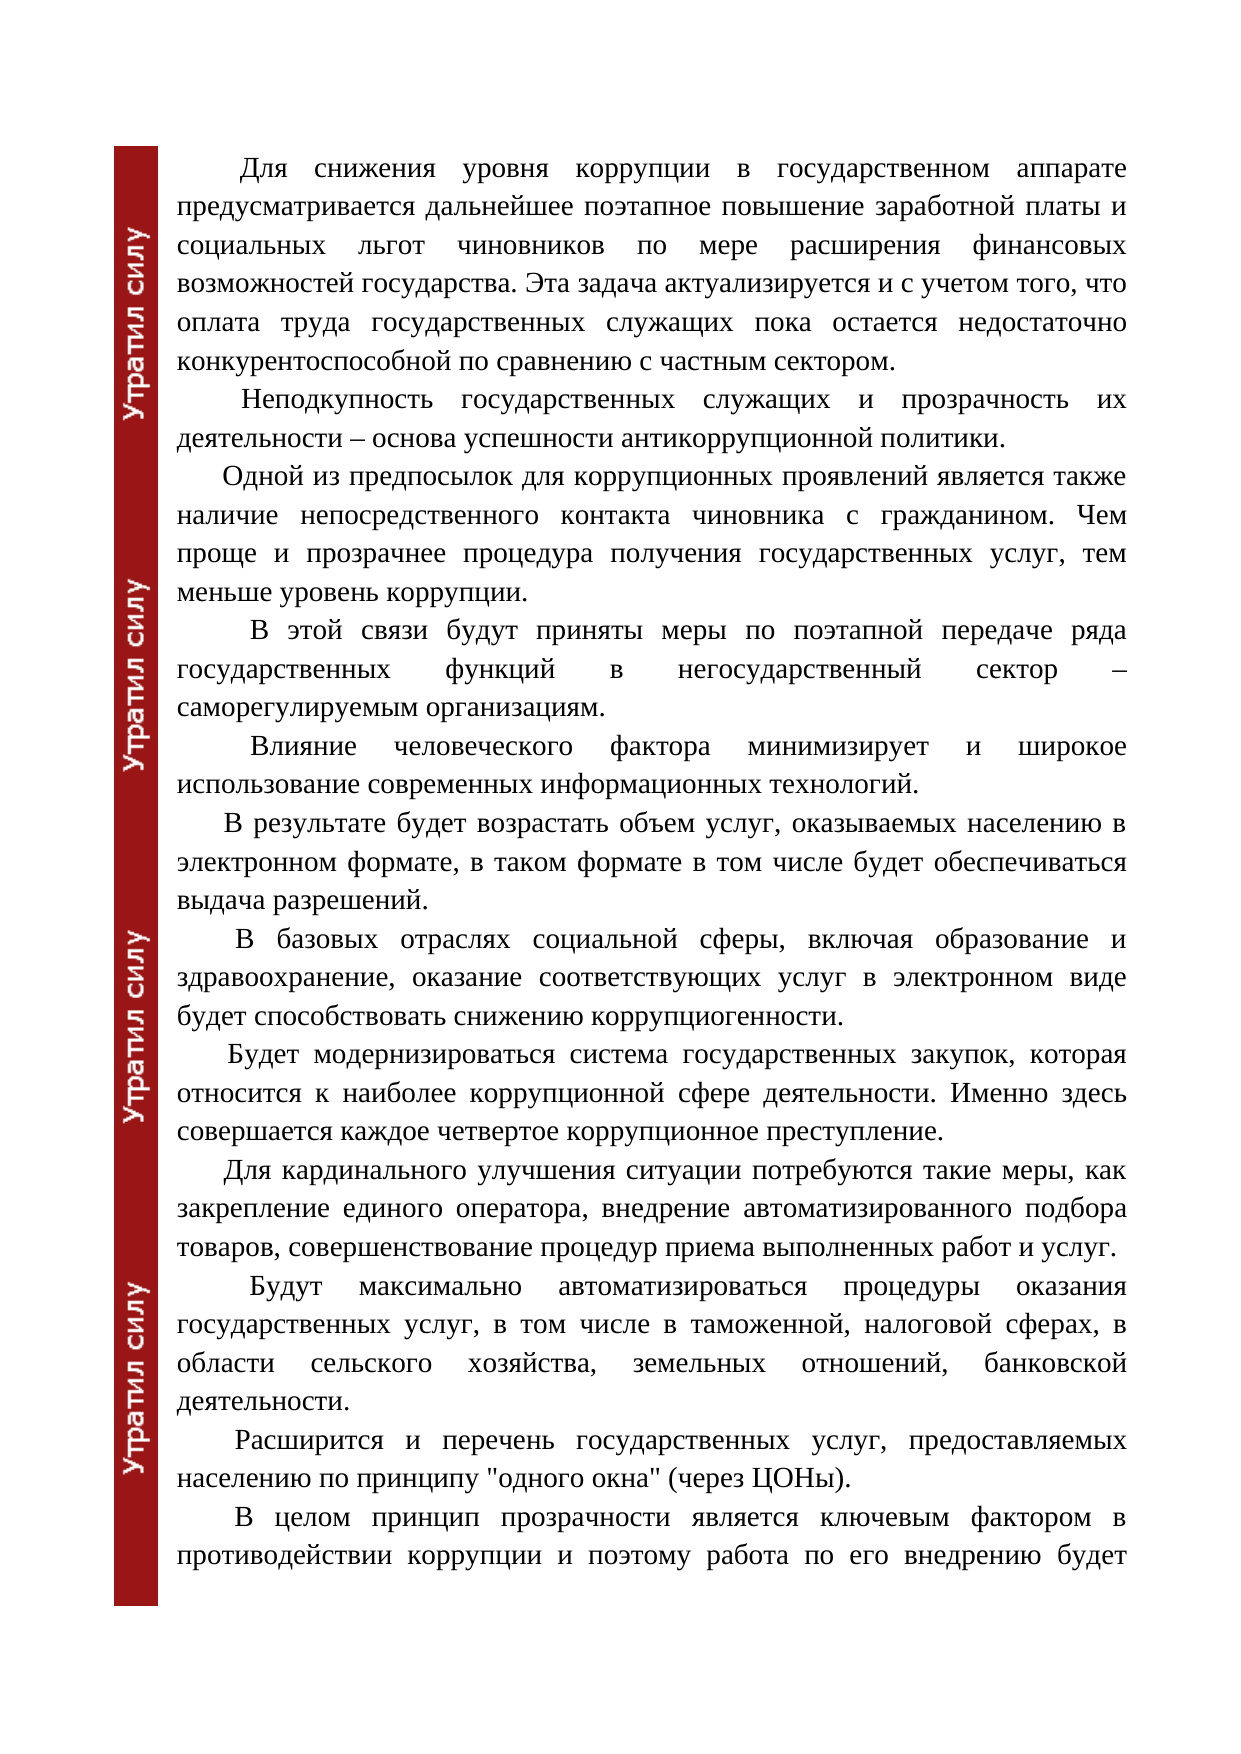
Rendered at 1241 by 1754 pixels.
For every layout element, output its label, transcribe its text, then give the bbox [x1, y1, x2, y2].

picture [114, 723, 158, 728]
text Для снижения уровня коррупции в государственном аппарате предусматривается дальнейшее поэтапное повышение заработной платы и социальных льгот чиновников по мере расширения финансовых возможностей государства. Эта задача актуализируется и с учетом того, что оплата труда государственных служащих пока остается недостаточно конкурентоспособной по сравнению с частным сектором. [112, 150, 1128, 376]
picture [114, 800, 158, 805]
picture [114, 1031, 158, 1036]
picture [114, 1571, 158, 1606]
text В базовых отраслях социальной сферы, включая образование и здравоохранение, оказание соответствующих услуг в электронном виде будет способствовать снижению коррупциогенности. [112, 921, 1128, 1031]
text В результате будет возрастать объем услуг, оказываемых населению в электронном формате, в таком формате в том числе будет обеспечиваться выдача разрешений. [112, 805, 1128, 916]
picture [114, 453, 158, 458]
picture [114, 1147, 158, 1152]
text Для кардинального улучшения ситуации потребуются такие меры, как закрепление единого оператора, внедрение автоматизированного подбора товаров, совершенствование процедур приема выполненных работ и услуг. [112, 1152, 1128, 1263]
picture [114, 607, 158, 612]
picture [114, 916, 158, 921]
picture [114, 376, 158, 381]
text Расширится и перечень государственных услуг, предоставляемых населению по принципу "одного окна" (через ЦОНы). [112, 1422, 1128, 1494]
text В этой связи будут приняты меры по поэтапной передаче ряда государственных функций в негосударственный сектор – саморегулируемым организациям. [112, 612, 1128, 723]
text Будет модернизироваться система государственных закупок, которая относится к наиболее коррупционной сфере деятельности. Именно здесь совершается каждое четвертое коррупционное преступление. [112, 1036, 1128, 1147]
text Влияние человеческого фактора минимизирует и широкое использование современных информационных технологий. [112, 728, 1128, 800]
text Неподкупность государственных служащих и прозрачность их деятельности – основа успешности антикоррупционной политики. [112, 381, 1128, 453]
text Будут максимально автоматизироваться процедуры оказания государственных услуг, в том числе в таможенной, налоговой сферах, в области сельского хозяйства, земельных отношений, банковской деятельности. [112, 1268, 1128, 1417]
picture [114, 1417, 158, 1422]
picture [114, 1494, 158, 1499]
picture [114, 1263, 158, 1268]
picture [114, 146, 158, 150]
text Одной из предпосылок для коррупционных проявлений является также наличие непосредственного контакта чиновника с гражданином. Чем проще и прозрачнее процедура получения государственных услуг, тем меньше уровень коррупции. [112, 458, 1128, 607]
